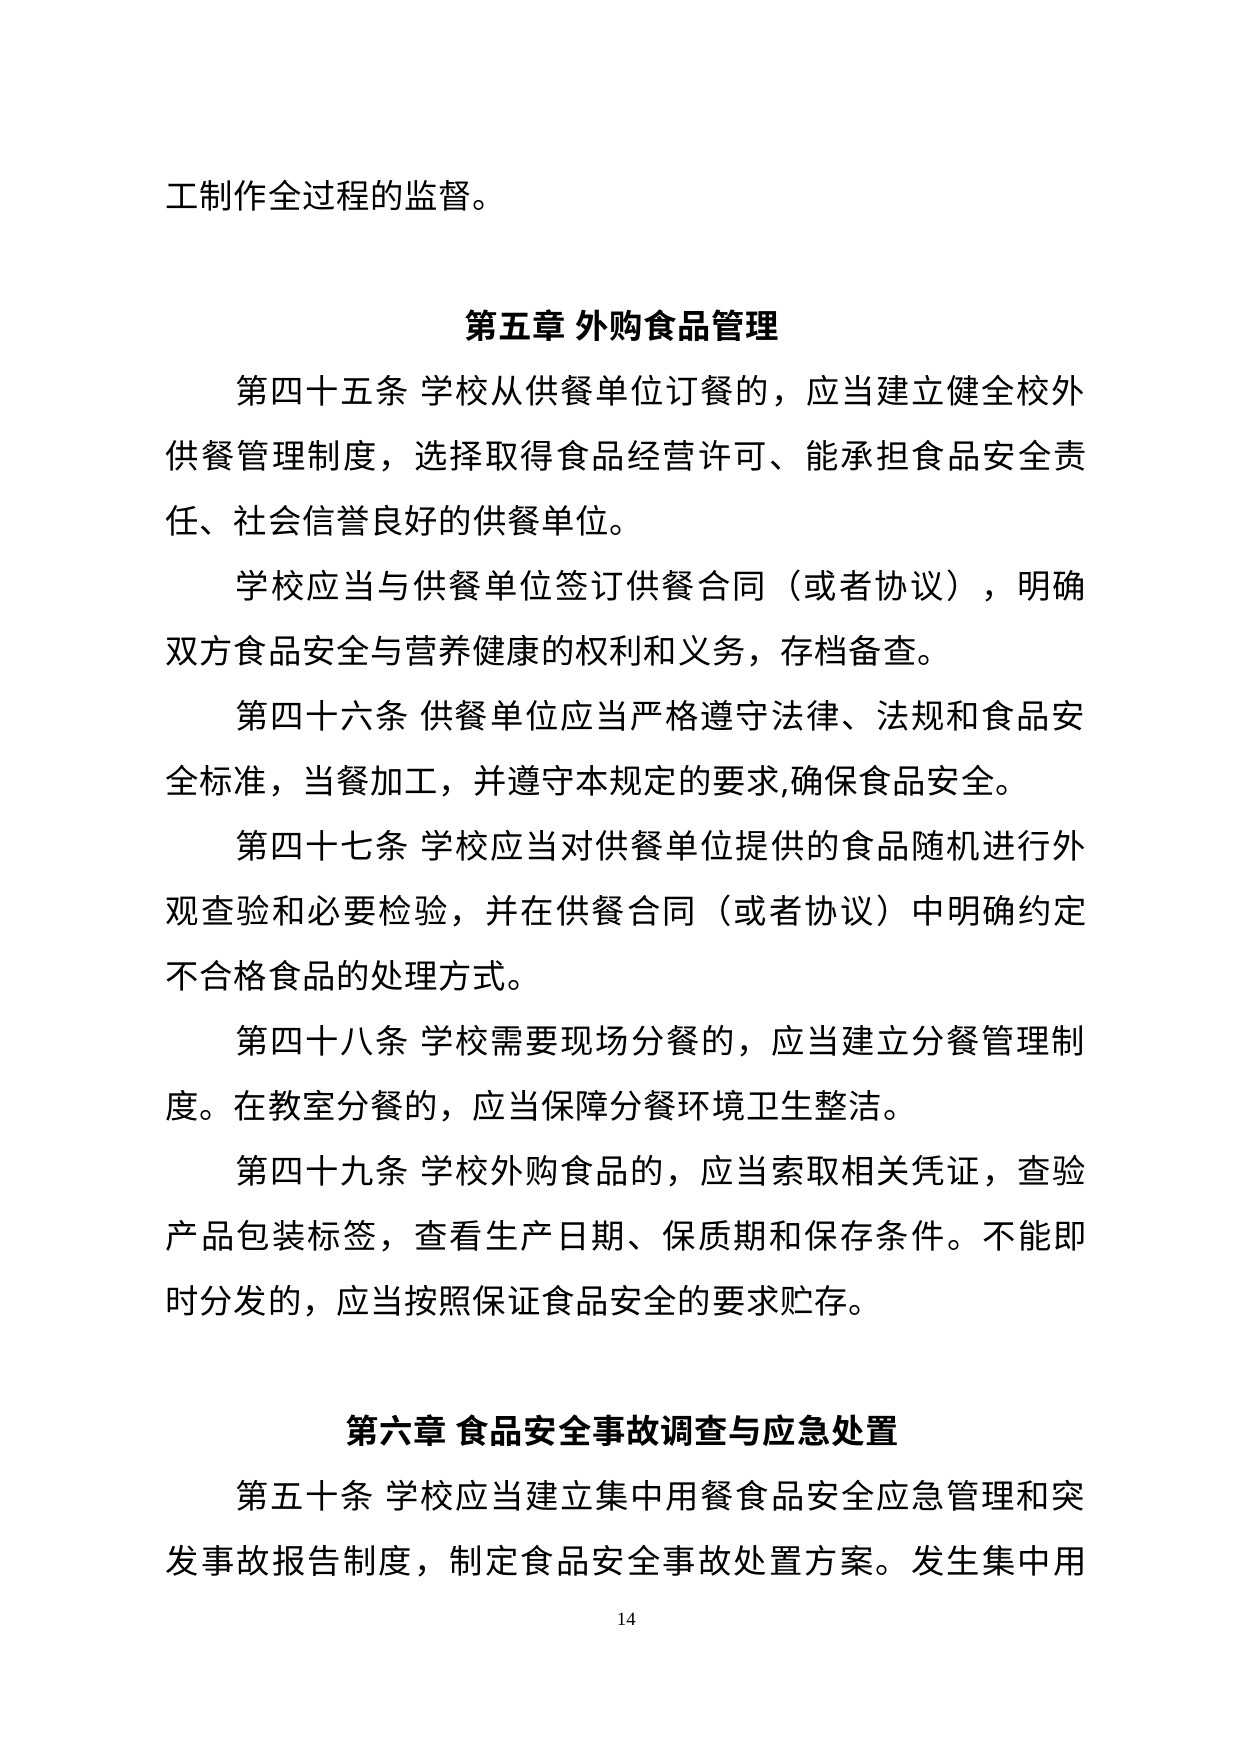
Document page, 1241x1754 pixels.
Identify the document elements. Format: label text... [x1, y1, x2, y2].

text 第四十五条 学校从供餐单位订餐的，应当建立健全校外供餐管理制度，选择取得食品经营许可、能承担食品安全责任、社会信誉良好的供餐单位。 [165, 357, 1087, 552]
text 第四十八条 学校需要现场分餐的，应当建立分餐管理制度。在教室分餐的，应当保障分餐环境卫生整洁。 [165, 1007, 1087, 1137]
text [165, 1462, 1087, 1592]
text 第六章 食品安全事故调查与应急处置 [165, 1397, 1087, 1462]
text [165, 162, 1087, 227]
text 第四十六条 供餐单位应当严格遵守法律、法规和食品安全标准，当餐加工，并遵守本规定的要求,确保食品安全。 [165, 682, 1087, 812]
text 第四十七条 学校应当对供餐单位提供的食品随机进行外观查验和必要检验，并在供餐合同（或者协议）中明确约定不合格食品的处理方式。 [165, 812, 1087, 1007]
text 第四十九条 学校外购食品的，应当索取相关凭证，查验产品包装标签，查看生产日期、保质期和保存条件。不能即时分发的，应当按照保证食品安全的要求贮存。 [165, 1137, 1087, 1332]
text 学校应当与供餐单位签订供餐合同（或者协议），明确双方食品安全与营养健康的权利和义务，存档备查。 [165, 552, 1087, 682]
text 第五章 外购食品管理 [165, 292, 1087, 357]
